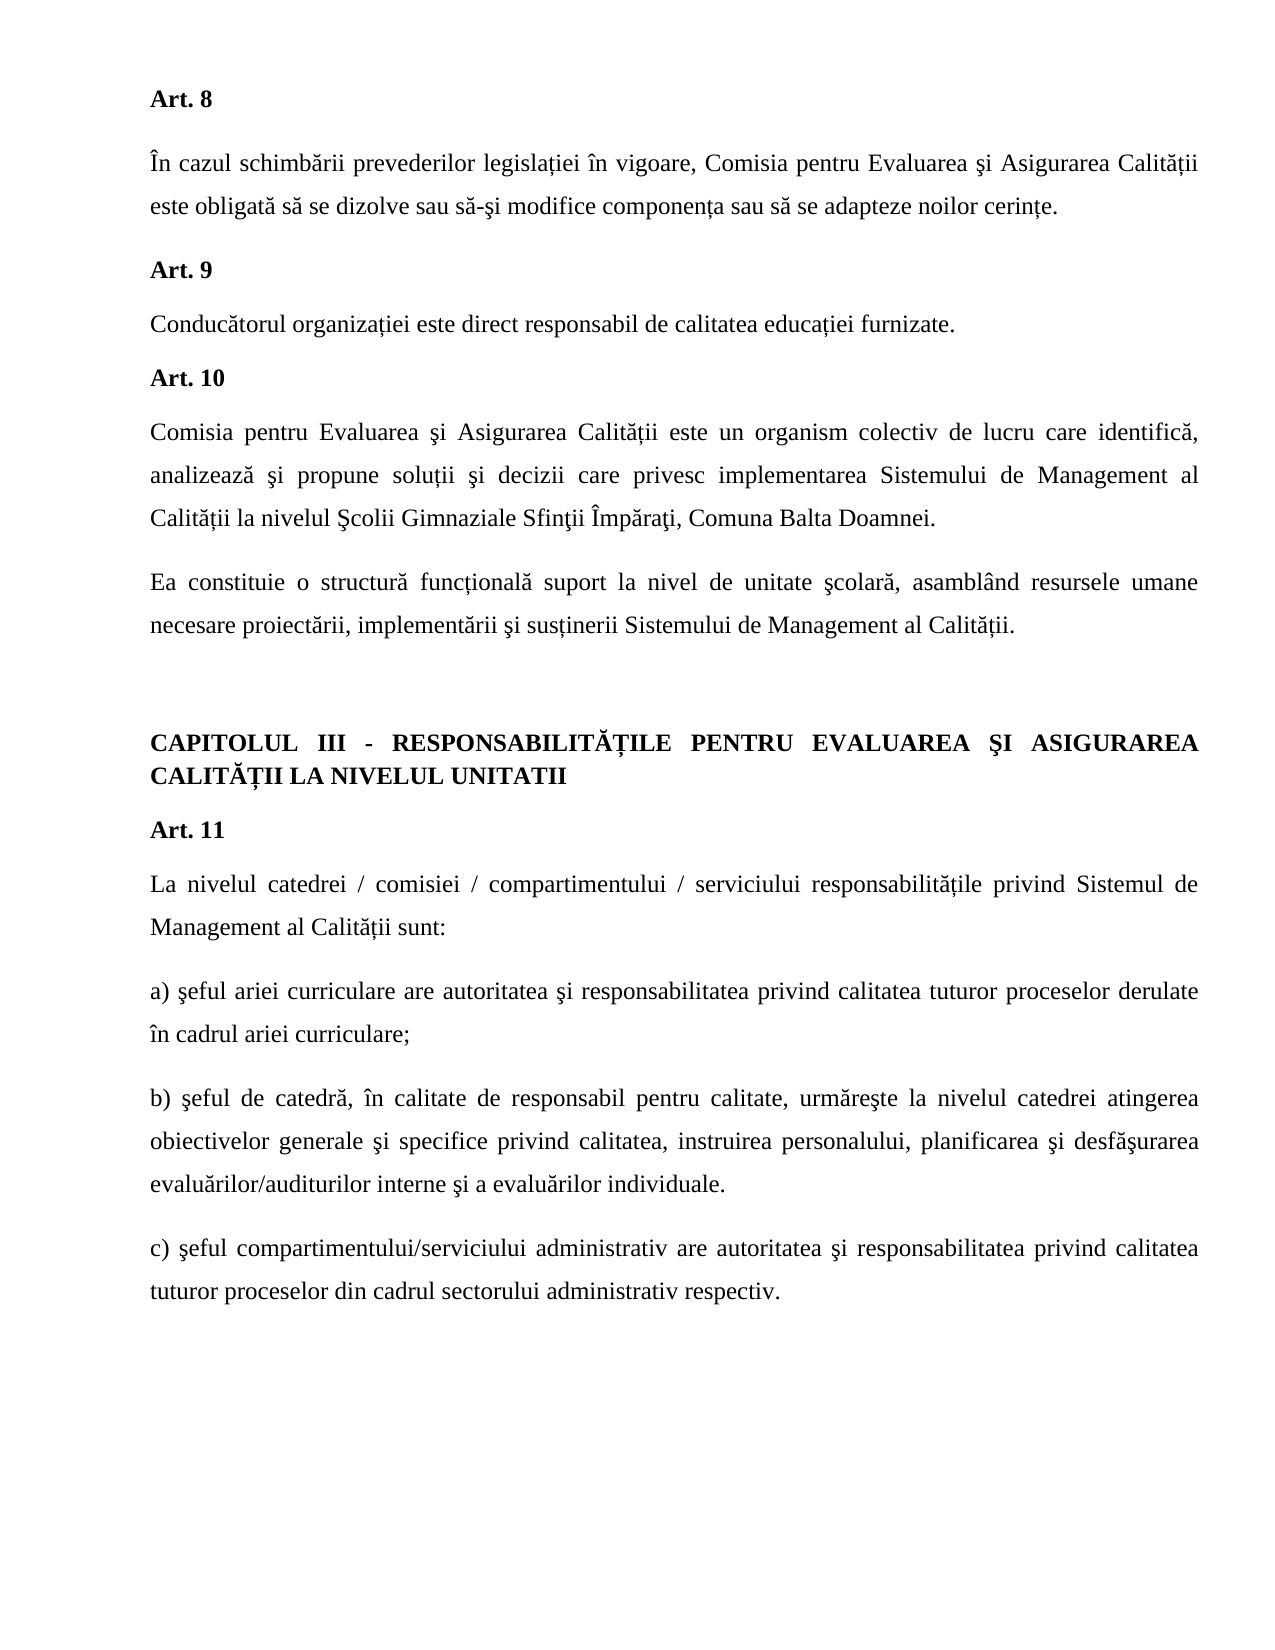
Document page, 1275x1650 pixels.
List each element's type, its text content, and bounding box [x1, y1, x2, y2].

text În cazul schimbării prevederilor legislației în vigoare, Comisia pentru Evaluarea şi Asigurarea Calității este obligată să se dizolve sau să-şi modifice componența sau să se adapteze noilor cerințe. [150, 148, 1200, 220]
text Art. 9 [150, 255, 1200, 284]
text La nivelul catedrei / comisiei / compartimentului / serviciului responsabilitățile privind Sistemul de Management al Calității sunt: [150, 869, 1200, 941]
text Art. 10 [150, 363, 1200, 392]
text b) şeful de catedră, în calitate de responsabil pentru calitate, urmăreşte la nivelul catedrei atingerea obiectivelor generale şi specifice privind calitatea, instruirea personalului, planificarea şi desfăşurarea evaluărilor/auditurilor interne şi a evaluărilor individuale. [150, 1083, 1200, 1198]
text Comisia pentru Evaluarea şi Asigurarea Calității este un organism colectiv de lucru care identifică, analizează şi propune soluții şi decizii care privesc implementarea Sistemului de Management al Calității la nivelul Şcolii Gimnaziale Sfinţii Împăraţi, Comuna Balta Doamnei. [150, 417, 1200, 532]
text a) şeful ariei curriculare are autoritatea şi responsabilitatea privind calitatea tuturor proceselor derulate în cadrul ariei curriculare; [150, 976, 1200, 1048]
text c) şeful compartimentului/serviciului administrativ are autoritatea şi responsabilitatea privind calitatea tuturor proceselor din cadrul sectorului administrativ respectiv. [150, 1233, 1200, 1305]
text Ea constituie o structură funcțională suport la nivel de unitate şcolară, asamblând resursele umane necesare proiectării, implementării şi susținerii Sistemului de Management al Calității. [150, 567, 1200, 639]
text Art. 11 [150, 815, 1200, 844]
text Art. 8 [150, 84, 1200, 113]
text Conducătorul organizației este direct responsabil de calitatea educației furnizate. [150, 309, 1200, 338]
text CAPITOLUL III - RESPONSABILITĂȚILE PENTRU EVALUAREA ŞI ASIGURAREA CALITĂȚII LA NIVELUL UNITATII [150, 728, 1200, 790]
